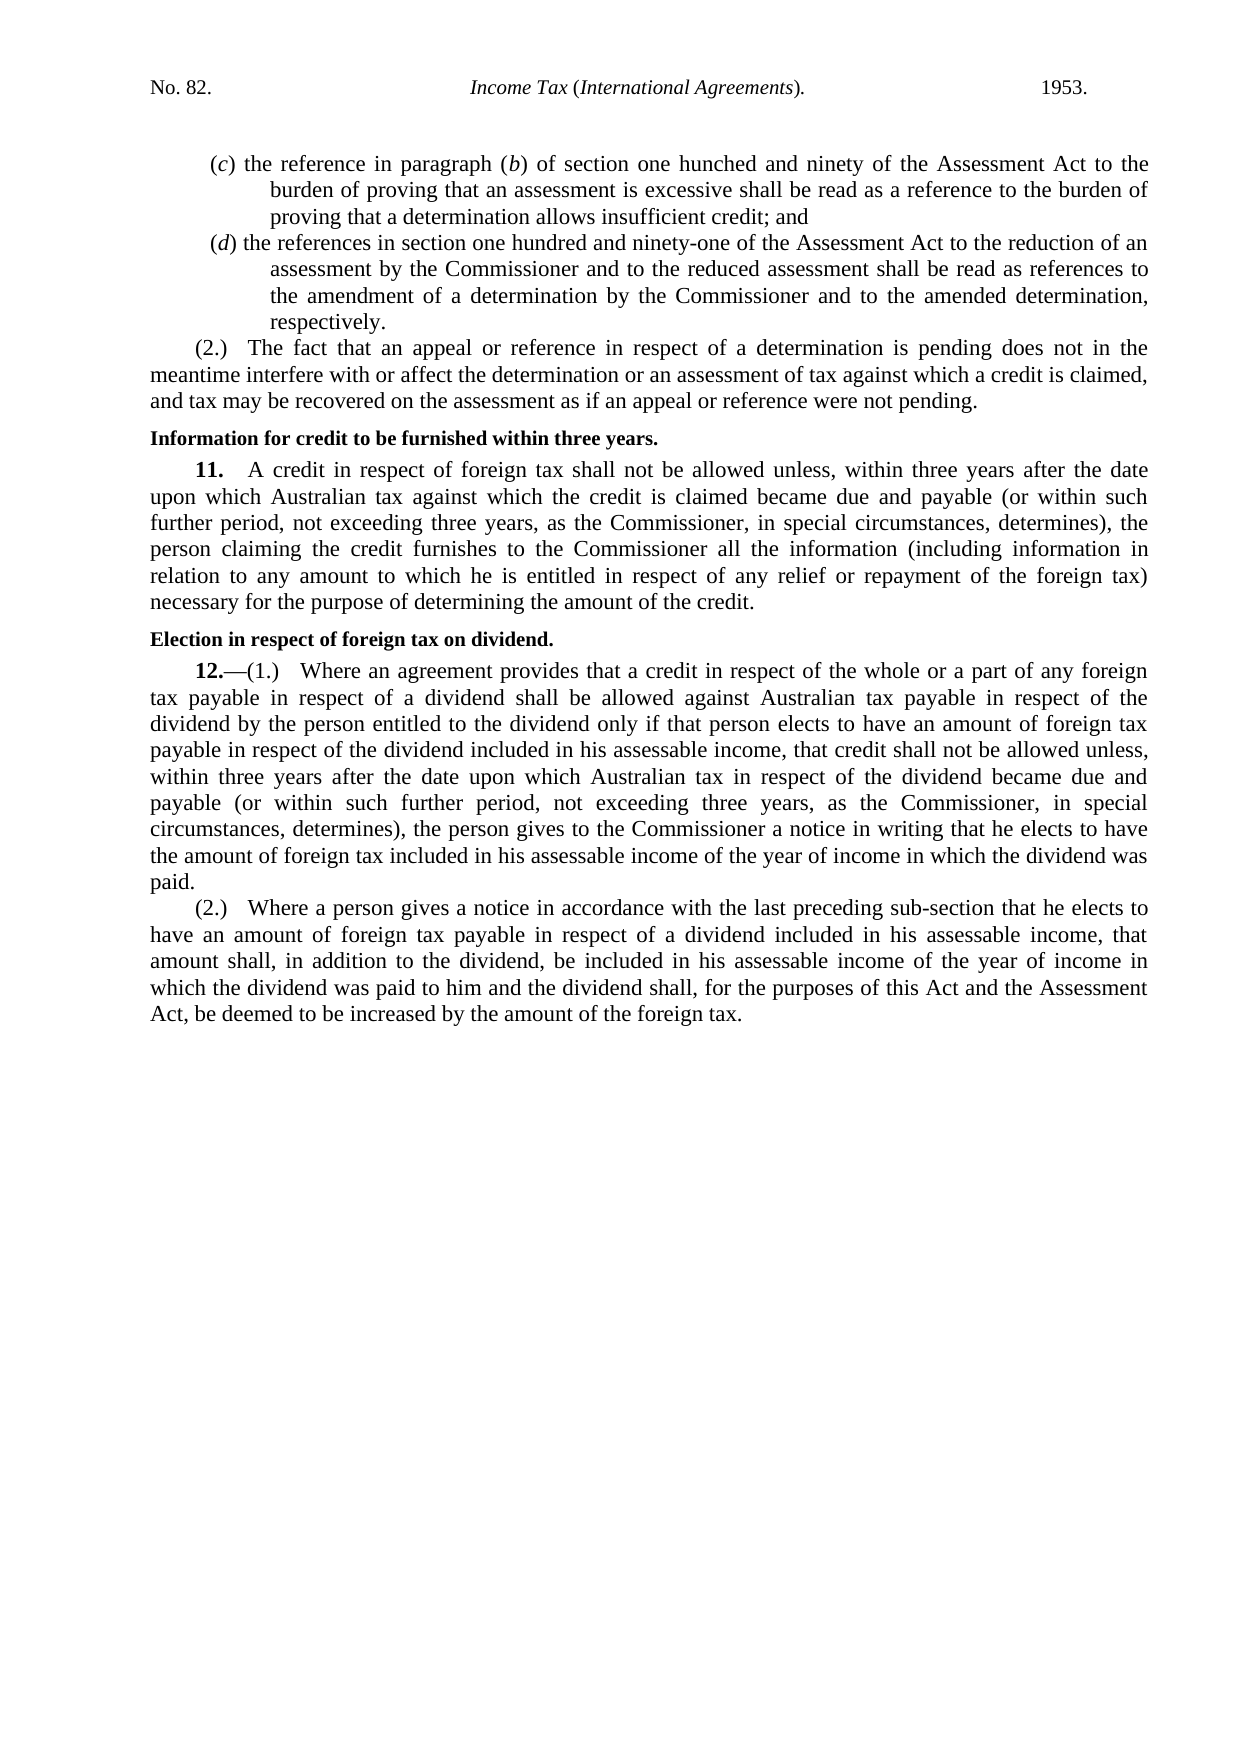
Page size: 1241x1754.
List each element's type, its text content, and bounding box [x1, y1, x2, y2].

text (2.) Where a person gives a notice in accordance with the last preceding sub-section that he elects to have an amount of foreign tax payable in respect of a dividend included in his assessable income, that amount shall, in addition to the dividend, be included in his assessable income of the year of income in which the dividend was paid to him and the dividend shall, for the purposes of this Act and the Assessment Act, be deemed to be increased by the amount of the foreign tax. [150, 894, 1150, 1026]
text (d) the references in section one hundred and ninety-one of the Assessment Act to the reduction of an assessment by the Commissioner and to the reduced assessment shall be read as references to the amendment of a determination by the Commissioner and to the amended determination, respectively. [210, 229, 1150, 334]
text (2.) The fact that an appeal or reference in respect of a determination is pending does not in the meantime interfere with or affect the determination or an assessment of tax against which a credit is claimed, and tax may be recovered on the assessment as if an appeal or reference were not pending. [150, 334, 1150, 413]
text (c) the reference in paragraph (b) of section one hunched and ninety of the Assessment Act to the burden of proving that an assessment is excessive shall be read as a reference to the burden of proving that a determination allows insufficient credit; and [210, 150, 1150, 229]
text Information for credit to be furnished within three years. [150, 426, 1150, 450]
text 12.—(1.) Where an agreement provides that a credit in respect of the whole or a part of any foreign tax payable in respect of a dividend shall be allowed against Australian tax payable in respect of the dividend by the person entitled to the dividend only if that person elects to have an amount of foreign tax payable in respect of the dividend included in his assessable income, that credit shall not be allowed unless, within three years after the date upon which Australian tax in respect of the dividend became due and payable (or within such further period, not exceeding three years, as the Commissioner, in special circumstances, determines), the person gives to the Commissioner a notice in writing that he elects to have the amount of foreign tax included in his assessable income of the year of income in which the dividend was paid. [150, 657, 1150, 894]
text Election in respect of foreign tax on dividend. [150, 627, 1150, 651]
text 11. A credit in respect of foreign tax shall not be allowed unless, within three years after the date upon which Australian tax against which the credit is claimed became due and payable (or within such further period, not exceeding three years, as the Commissioner, in special circumstances, determines), the person claiming the credit furnishes to the Commissioner all the information (including information in relation to any amount to which he is entitled in respect of any relief or repayment of the foreign tax) necessary for the purpose of determining the amount of the credit. [150, 456, 1150, 614]
